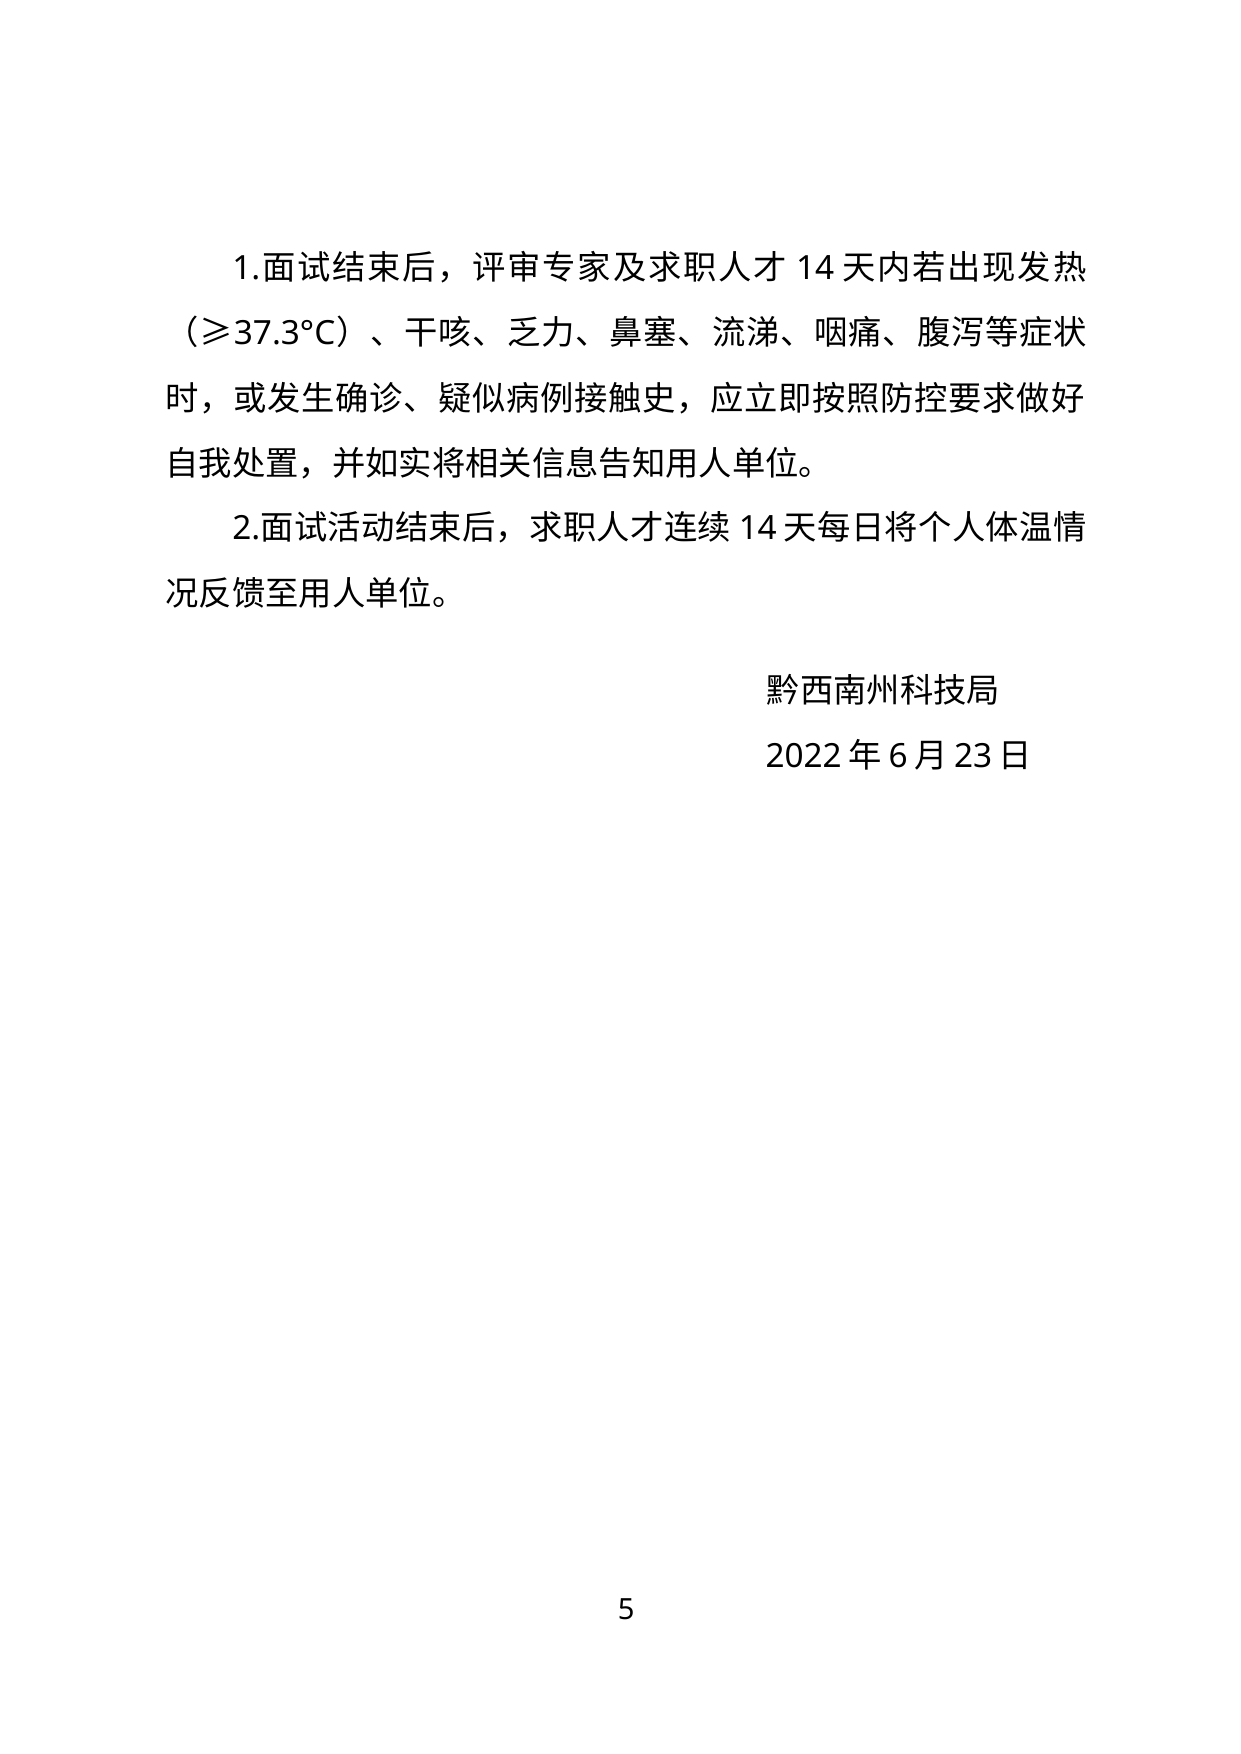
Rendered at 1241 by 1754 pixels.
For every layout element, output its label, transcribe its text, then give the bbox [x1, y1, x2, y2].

text 1.面试结束后，评审专家及求职人才14天内若出现发热（≥37.3°C）、干咳、乏力、鼻塞、流涕、咽痛、腹泻等症状时，或发生确诊、疑似病例接触史，应立即按照防控要求做好自我处置，并如实将相关信息告知用人单位。 [165, 233, 1087, 493]
text 2.面试活动结束后，求职人才连续14天每日将个人体温情况反馈至用人单位。 [165, 493, 1087, 623]
text 2022年6月23日 [165, 720, 1087, 785]
text 黔西南州科技局 [165, 655, 1087, 720]
